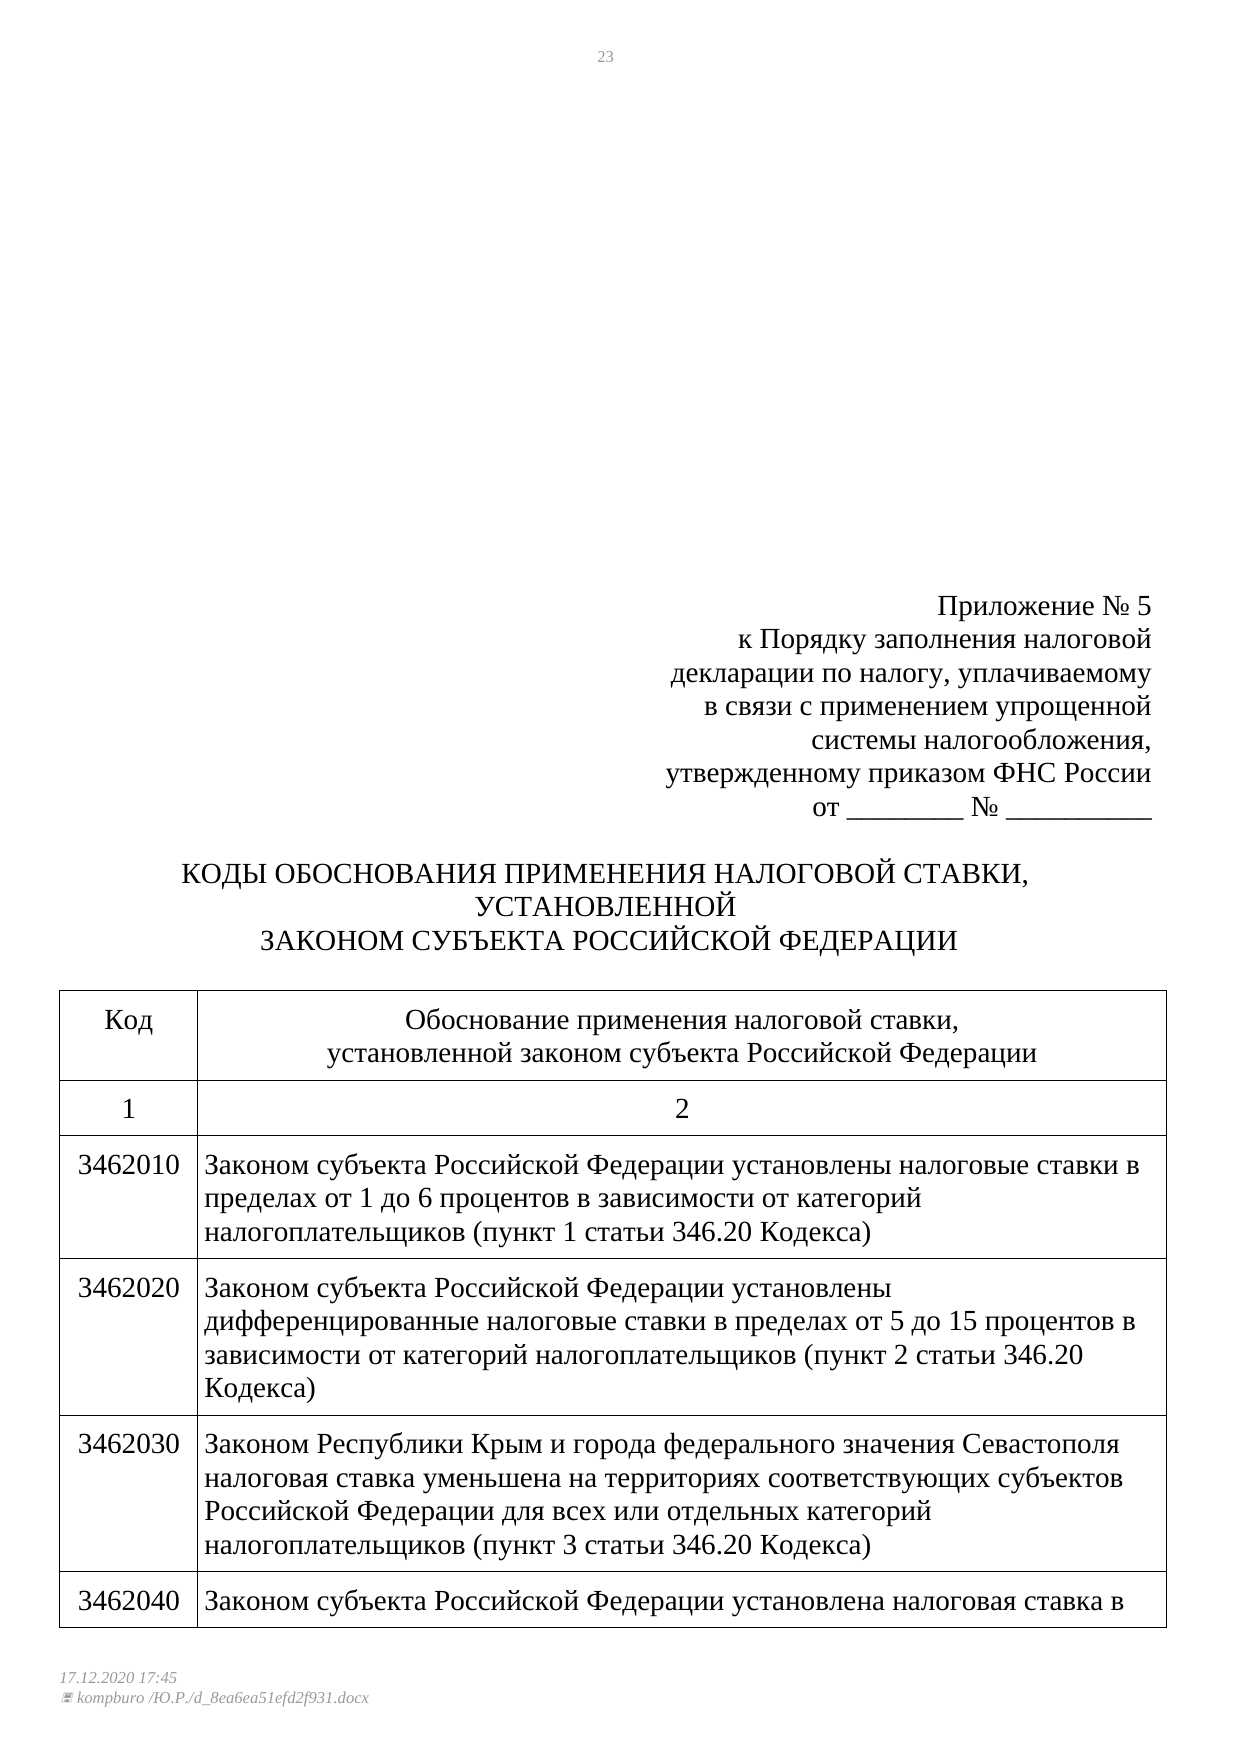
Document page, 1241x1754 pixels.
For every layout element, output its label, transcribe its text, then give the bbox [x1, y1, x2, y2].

text декларации по налогу, уплачиваемому [59, 655, 1152, 688]
table_cell 3462030 [60, 1416, 197, 1571]
text системы налогообложения, [59, 722, 1152, 755]
text КОДЫ ОБОСНОВАНИЯ ПРИМЕНЕНИЯ НАЛОГОВОЙ СТАВКИ, УСТАНОВЛЕННОЙ [59, 856, 1152, 923]
table_cell 3462020 [60, 1259, 197, 1415]
text утвержденному приказом ФНС России [59, 755, 1152, 789]
text к Порядку заполнения налоговой [59, 621, 1152, 655]
table_cell Законом субъекта Российской Федерации установлены налоговые ставки в пределах от 1 до 6 процентов в зависимости от категорий налогоплательщиков (пункт 1 статьи 346.20 Кодекса) [198, 1136, 1166, 1258]
text Приложение № 5 [59, 588, 1152, 621]
text ЗАКОНОМ СУБЪЕКТА РОССИЙСКОЙ ФЕДЕРАЦИИ [59, 923, 1152, 957]
table_header Обоснование применения налоговой ставки, установленной законом субъекта Российской Федерации [198, 991, 1166, 1079]
table_cell Законом Республики Крым и города федерального значения Севастополя налоговая ставка уменьшена на территориях соответствующих субъектов Российской Федерации для всех или отдельных категорий налогоплательщиков (пункт 3 статьи 346.20 Кодекса) [198, 1416, 1166, 1571]
table_cell Законом субъекта Российской Федерации установлены дифференцированные налоговые ставки в пределах от 5 до 15 процентов в зависимости от категорий налогоплательщиков (пункт 2 статьи 346.20 Кодекса) [198, 1259, 1166, 1415]
table_cell 3462010 [60, 1136, 197, 1258]
table_cell 2 [198, 1081, 1166, 1135]
text от ________ № __________ [59, 789, 1152, 822]
table_cell 1 [60, 1081, 197, 1135]
table_cell 3462040 [60, 1572, 197, 1627]
text в связи с применением упрощенной [59, 688, 1152, 722]
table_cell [198, 1572, 1166, 1627]
table_header Код [60, 991, 197, 1079]
